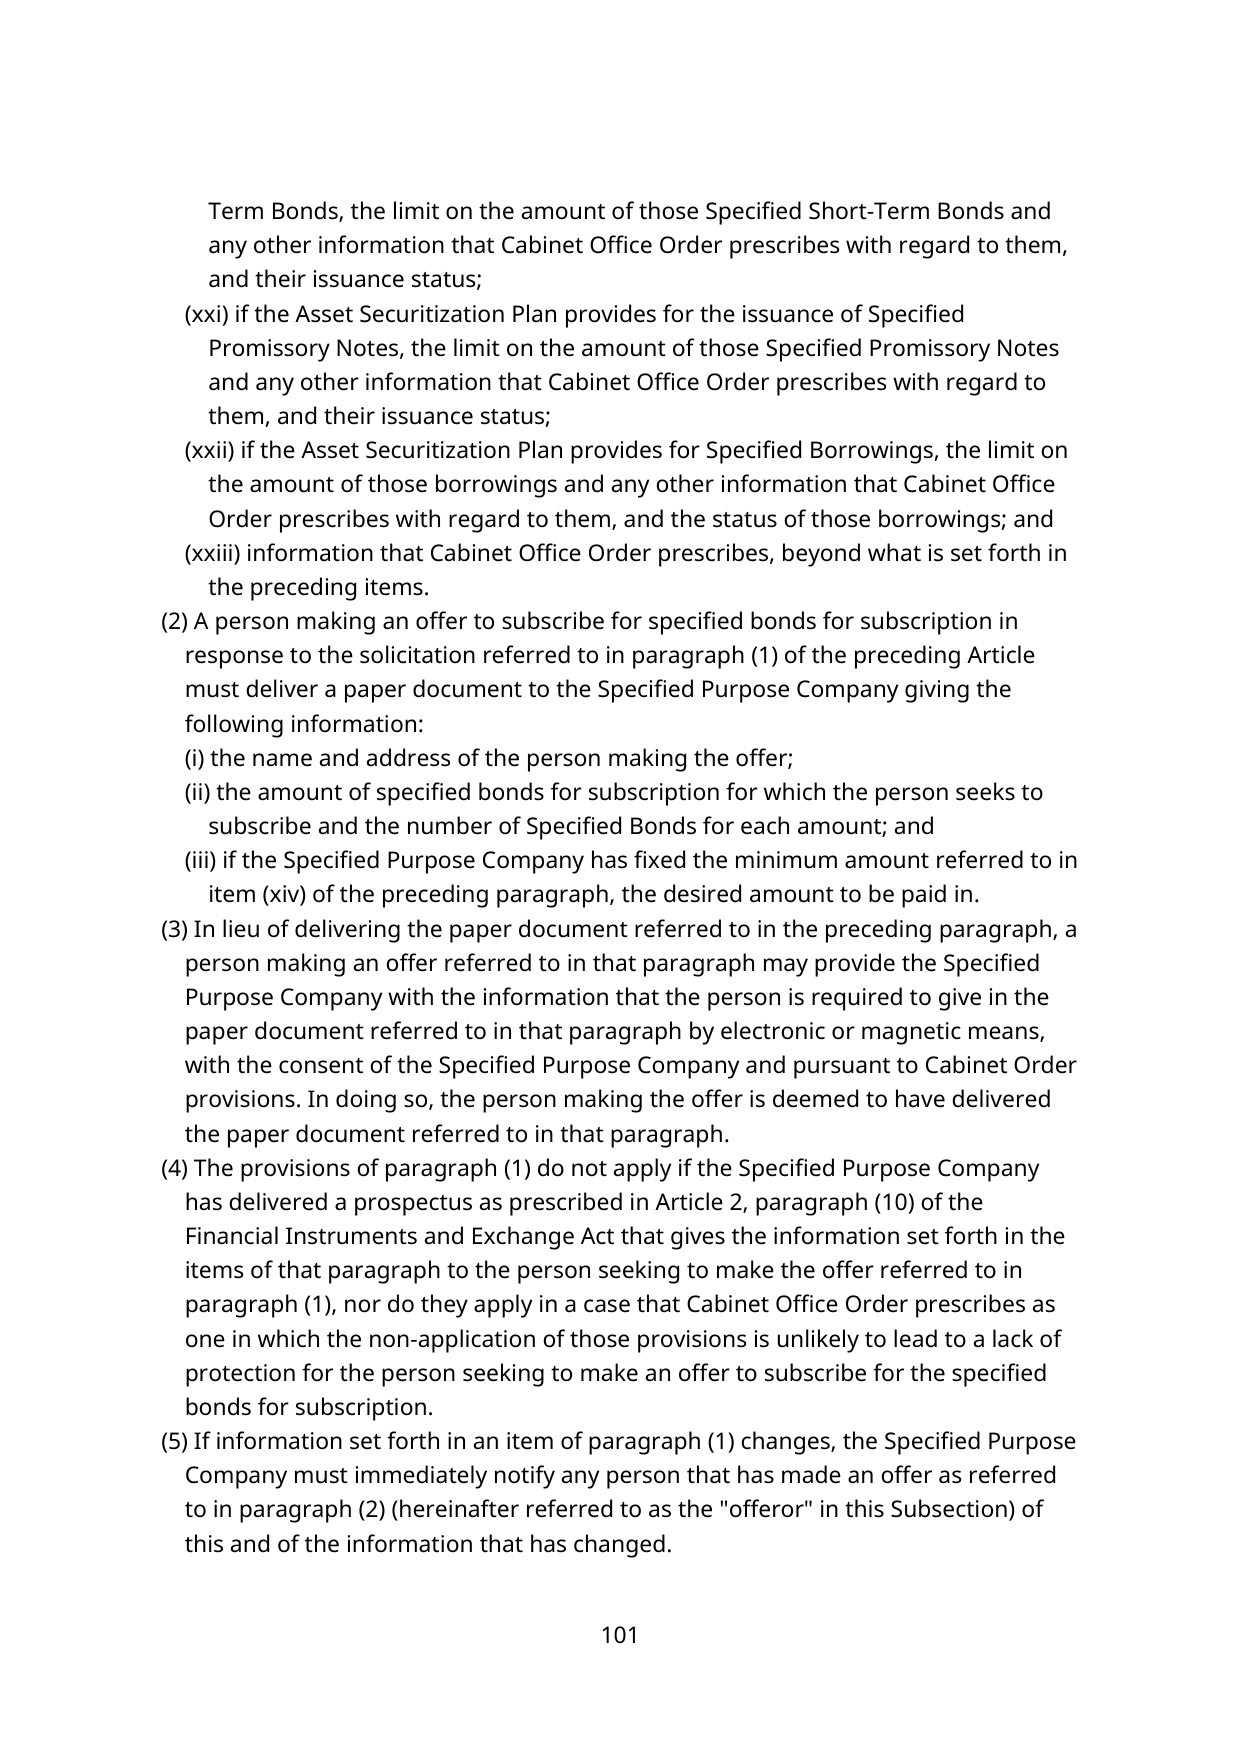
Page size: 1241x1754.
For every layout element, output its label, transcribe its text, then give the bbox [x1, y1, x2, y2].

text (5) If information set forth in an item of paragraph (1) changes, the Specified Purpose Company must immediately notify any person that has made an offer as referred to in paragraph (2) (hereinafter referred to as the "offeror" in this Subsection) of this and of the information that has changed. [161, 1424, 1079, 1560]
text (ii) the amount of specified bonds for subscription for which the person seeks to subscribe and the number of Specified Bonds for each amount; and [184, 774, 1079, 843]
text (xxiii) information that Cabinet Office Order prescribes, beyond what is set forth in the preceding items. [184, 535, 1079, 604]
text (2) A person making an offer to subscribe for specified bonds for subscription in response to the solicitation referred to in paragraph (1) of the preceding Article must deliver a paper document to the Specified Purpose Company giving the following information: [161, 604, 1079, 740]
text (i) the name and address of the person making the offer; [184, 740, 1079, 774]
text (xxi) if the Asset Securitization Plan provides for the issuance of Specified Promissory Notes, the limit on the amount of those Specified Promissory Notes and any other information that Cabinet Office Order prescribes with regard to them, and their issuance status; [184, 296, 1079, 433]
text (xxii) if the Asset Securitization Plan provides for Specified Borrowings, the limit on the amount of those borrowings and any other information that Cabinet Office Order prescribes with regard to them, and the status of those borrowings; and [184, 433, 1079, 535]
text (iii) if the Specified Purpose Company has fixed the minimum amount referred to in item (xiv) of the preceding paragraph, the desired amount to be paid in. [184, 843, 1079, 911]
text (3) In lieu of delivering the paper document referred to in the preceding paragraph, a person making an offer referred to in that paragraph may provide the Specified Purpose Company with the information that the person is required to give in the paper document referred to in that paragraph by electronic or magnetic means, with the consent of the Specified Purpose Company and pursuant to Cabinet Order provisions. In doing so, the person making the offer is deemed to have delivered the paper document referred to in that paragraph. [161, 911, 1079, 1150]
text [184, 194, 1079, 296]
text (4) The provisions of paragraph (1) do not apply if the Specified Purpose Company has delivered a prospectus as prescribed in Article 2, paragraph (10) of the Financial Instruments and Exchange Act that gives the information set forth in the items of that paragraph to the person seeking to make the offer referred to in paragraph (1), nor do they apply in a case that Cabinet Office Order prescribes as one in which the non-application of those provisions is unlikely to lead to a lack of protection for the person seeking to make an offer to subscribe for the specified bonds for subscription. [161, 1150, 1079, 1424]
